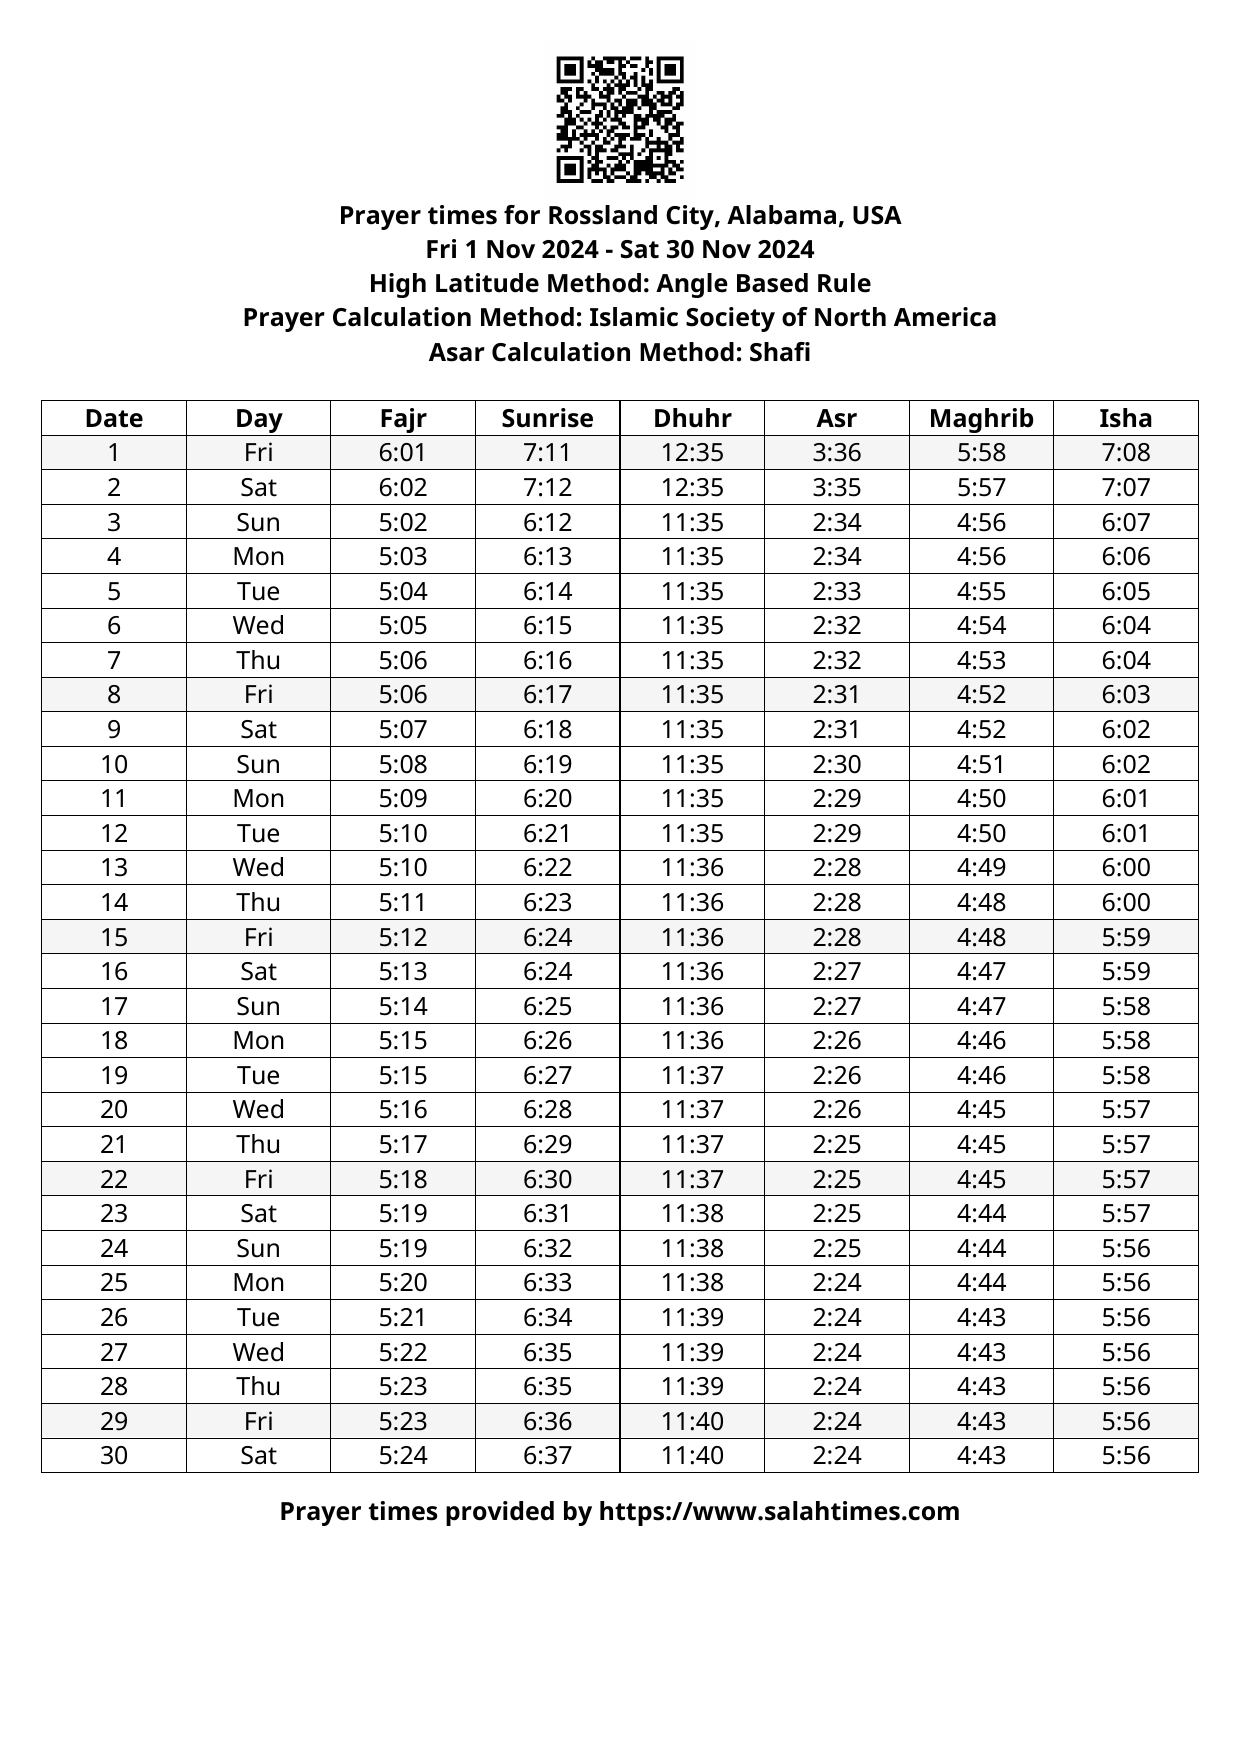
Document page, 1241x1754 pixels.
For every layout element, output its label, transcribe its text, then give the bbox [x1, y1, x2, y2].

table_cell 11:35 [621, 712, 764, 746]
table_cell 7:12 [476, 470, 619, 504]
table_cell 6:20 [476, 781, 619, 815]
table_cell 2:29 [765, 816, 909, 849]
table_cell Mon [187, 781, 330, 815]
table_cell 2:32 [765, 643, 909, 677]
table_cell 4:48 [910, 885, 1053, 919]
table_cell 11:37 [621, 1127, 764, 1161]
table_cell 2:27 [765, 954, 909, 988]
table_cell 2:24 [765, 1335, 909, 1368]
table_cell 6:24 [476, 920, 619, 953]
table_cell 5:23 [331, 1404, 475, 1437]
table_cell 6:04 [1054, 609, 1198, 642]
table_cell 9 [42, 712, 186, 746]
table_cell 5:57 [1054, 1127, 1198, 1161]
table_cell 5:58 [910, 436, 1053, 469]
table_cell 5:02 [331, 505, 475, 538]
table_cell 2:33 [765, 574, 909, 607]
table_cell 11:39 [621, 1335, 764, 1368]
table_cell 6:24 [476, 954, 619, 988]
table_cell 2:24 [765, 1300, 909, 1334]
table_cell 4:53 [910, 643, 1053, 677]
table_cell Mon [187, 1024, 330, 1057]
table_cell 4:52 [910, 712, 1053, 746]
table_cell 6:00 [1054, 851, 1198, 884]
table_cell 6:12 [476, 505, 619, 538]
table_cell 6:22 [476, 851, 619, 884]
table_cell 5:10 [331, 816, 475, 849]
table_cell 11:38 [621, 1196, 764, 1230]
table_cell Fri [187, 1162, 330, 1195]
table_cell 2:34 [765, 505, 909, 538]
table_cell 5:56 [1054, 1300, 1198, 1334]
table_cell 15 [42, 920, 186, 953]
table_cell Mon [187, 539, 330, 573]
table_cell 5:15 [331, 1024, 475, 1057]
table_cell Fri [187, 678, 330, 711]
table_cell 5:17 [331, 1127, 475, 1161]
table_cell 12 [42, 816, 186, 849]
table_cell 4:47 [910, 989, 1053, 1022]
table_cell 11:37 [621, 1058, 764, 1092]
table_cell 6:02 [331, 470, 475, 504]
table_header Asr [765, 401, 909, 434]
table_cell 2:24 [765, 1266, 909, 1299]
table_cell 6:29 [476, 1127, 619, 1161]
table_cell 5:56 [1054, 1439, 1198, 1472]
table_cell 2:26 [765, 1058, 909, 1092]
table_cell 2:27 [765, 989, 909, 1022]
table_cell 11:36 [621, 885, 764, 919]
table_cell 6:00 [1054, 885, 1198, 919]
table_cell 5:15 [331, 1058, 475, 1092]
table_cell 4:56 [910, 505, 1053, 538]
table_cell 20 [42, 1093, 186, 1126]
table_cell 29 [42, 1404, 186, 1437]
table_cell Fri [187, 1404, 330, 1437]
table_cell 22 [42, 1162, 186, 1195]
table_cell 2 [42, 470, 186, 504]
table_cell Mon [187, 1266, 330, 1299]
table_cell 5:11 [331, 885, 475, 919]
table_cell Thu [187, 1127, 330, 1161]
table_cell 2:25 [765, 1231, 909, 1264]
table_cell 5:59 [1054, 954, 1198, 988]
table_cell 5:56 [1054, 1369, 1198, 1403]
table_header Day [187, 401, 330, 434]
table_cell 4:47 [910, 954, 1053, 988]
table_cell 2:28 [765, 851, 909, 884]
table_cell 8 [42, 678, 186, 711]
table_header Date [42, 401, 186, 434]
text Prayer Calculation Method: Islamic Society of North America [42, 300, 1198, 334]
table_cell 2:25 [765, 1196, 909, 1230]
table_cell 5:23 [331, 1369, 475, 1403]
table_cell 5:56 [1054, 1404, 1198, 1437]
table_cell 11:35 [621, 678, 764, 711]
table_cell 14 [42, 885, 186, 919]
table_cell 5:19 [331, 1196, 475, 1230]
table_cell 6 [42, 609, 186, 642]
table_header Maghrib [910, 401, 1053, 434]
table_cell 6:28 [476, 1093, 619, 1126]
picture [542, 41, 699, 198]
table_cell 6:06 [1054, 539, 1198, 573]
table_header Sunrise [476, 401, 619, 434]
table_header Fajr [331, 401, 475, 434]
table_cell 11:35 [621, 781, 764, 815]
table_cell 3:35 [765, 470, 909, 504]
table_cell 4:52 [910, 678, 1053, 711]
table_cell 5:57 [1054, 1162, 1198, 1195]
table_cell 11:37 [621, 1093, 764, 1126]
table_cell 6:37 [476, 1439, 619, 1472]
table_cell 11:35 [621, 505, 764, 538]
table_cell 4:56 [910, 539, 1053, 573]
table_cell 5:20 [331, 1266, 475, 1299]
table_cell 2:26 [765, 1024, 909, 1057]
table_cell 2:25 [765, 1127, 909, 1161]
table_cell 10 [42, 747, 186, 780]
table_cell 7:11 [476, 436, 619, 469]
table_cell 6:02 [1054, 747, 1198, 780]
table_cell 6:32 [476, 1231, 619, 1264]
table_cell 11:40 [621, 1404, 764, 1437]
table_cell Sun [187, 1231, 330, 1264]
table_cell 6:04 [1054, 643, 1198, 677]
table_cell 1 [42, 436, 186, 469]
text Fri 1 Nov 2024 - Sat 30 Nov 2024 [42, 232, 1198, 266]
table_cell Wed [187, 1335, 330, 1368]
table_cell 6:36 [476, 1404, 619, 1437]
table_cell 11:38 [621, 1231, 764, 1264]
table_cell 5:58 [1054, 1024, 1198, 1057]
table_cell 5:21 [331, 1300, 475, 1334]
table_cell 5:13 [331, 954, 475, 988]
table_cell 5:56 [1054, 1335, 1198, 1368]
table_cell 11:39 [621, 1300, 764, 1334]
table_cell 12:35 [621, 470, 764, 504]
table_cell 4:49 [910, 851, 1053, 884]
table_cell Wed [187, 1093, 330, 1126]
table_cell 2:29 [765, 781, 909, 815]
table_cell 4:45 [910, 1162, 1053, 1195]
table_cell 13 [42, 851, 186, 884]
table_cell Sun [187, 747, 330, 780]
table_cell 11:35 [621, 574, 764, 607]
table_cell Sat [187, 954, 330, 988]
table_cell Tue [187, 574, 330, 607]
table_cell 6:01 [331, 436, 475, 469]
table_cell 6:17 [476, 678, 619, 711]
table_cell 19 [42, 1058, 186, 1092]
table_cell 11:35 [621, 747, 764, 780]
table_cell 6:33 [476, 1266, 619, 1299]
table_cell 11:36 [621, 920, 764, 953]
table_cell 11:37 [621, 1162, 764, 1195]
table_cell 6:02 [1054, 712, 1198, 746]
table_cell 16 [42, 954, 186, 988]
table_cell 11:40 [621, 1439, 764, 1472]
table_cell 4:44 [910, 1196, 1053, 1230]
table_cell 5:57 [1054, 1196, 1198, 1230]
table_cell 11:36 [621, 954, 764, 988]
table_cell 6:01 [1054, 816, 1198, 849]
table_cell 7:08 [1054, 436, 1198, 469]
table_cell 3 [42, 505, 186, 538]
table_cell 5:14 [331, 989, 475, 1022]
table_cell 7 [42, 643, 186, 677]
table_cell Sun [187, 989, 330, 1022]
table_cell 4:43 [910, 1404, 1053, 1437]
table_cell Tue [187, 816, 330, 849]
table_cell Wed [187, 609, 330, 642]
table_cell 6:35 [476, 1369, 619, 1403]
table_cell 4:50 [910, 816, 1053, 849]
table_cell Sat [187, 712, 330, 746]
table_cell 2:26 [765, 1093, 909, 1126]
table_cell 4:45 [910, 1093, 1053, 1126]
table_cell 5:10 [331, 851, 475, 884]
table_cell 5 [42, 574, 186, 607]
table_cell 30 [42, 1439, 186, 1472]
table_cell 6:13 [476, 539, 619, 573]
table_cell 4:55 [910, 574, 1053, 607]
table_cell 12:35 [621, 436, 764, 469]
table_cell 11 [42, 781, 186, 815]
table_cell 4:45 [910, 1127, 1053, 1161]
table_cell 2:28 [765, 920, 909, 953]
table_cell 5:57 [910, 470, 1053, 504]
table_cell 4:48 [910, 920, 1053, 953]
table_cell Sat [187, 1196, 330, 1230]
table_cell Thu [187, 643, 330, 677]
table_cell 6:07 [1054, 505, 1198, 538]
table_cell 5:06 [331, 643, 475, 677]
table_cell 4:44 [910, 1266, 1053, 1299]
table_cell 6:34 [476, 1300, 619, 1334]
table_cell 4 [42, 539, 186, 573]
table_cell Sat [187, 1439, 330, 1472]
table_cell 6:05 [1054, 574, 1198, 607]
table_cell 5:58 [1054, 1058, 1198, 1092]
table_cell 11:38 [621, 1266, 764, 1299]
table_cell Wed [187, 851, 330, 884]
table_cell 6:21 [476, 816, 619, 849]
table_cell 25 [42, 1266, 186, 1299]
table_cell 5:16 [331, 1093, 475, 1126]
table_cell Thu [187, 1369, 330, 1403]
table_cell 5:57 [1054, 1093, 1198, 1126]
table_cell 5:19 [331, 1231, 475, 1264]
table_cell Fri [187, 436, 330, 469]
table_cell 2:31 [765, 712, 909, 746]
table_cell 2:24 [765, 1404, 909, 1437]
table_cell 6:35 [476, 1335, 619, 1368]
table_cell 6:15 [476, 609, 619, 642]
table_cell 18 [42, 1024, 186, 1057]
table_cell 6:26 [476, 1024, 619, 1057]
table_cell 11:36 [621, 1024, 764, 1057]
table_cell 2:30 [765, 747, 909, 780]
table_cell 5:56 [1054, 1231, 1198, 1264]
table_cell 5:05 [331, 609, 475, 642]
table_cell 5:12 [331, 920, 475, 953]
table_cell 2:28 [765, 885, 909, 919]
table_cell 27 [42, 1335, 186, 1368]
table_cell 5:04 [331, 574, 475, 607]
table_cell 6:18 [476, 712, 619, 746]
table_cell 5:03 [331, 539, 475, 573]
text Prayer times for Rossland City, Alabama, USA [42, 198, 1198, 232]
table_cell 4:43 [910, 1369, 1053, 1403]
table_cell 11:39 [621, 1369, 764, 1403]
table_cell Sat [187, 470, 330, 504]
table_cell 4:43 [910, 1335, 1053, 1368]
table_cell 21 [42, 1127, 186, 1161]
table_cell 5:24 [331, 1439, 475, 1472]
table_cell 26 [42, 1300, 186, 1334]
table_cell 11:35 [621, 643, 764, 677]
table_cell 5:22 [331, 1335, 475, 1368]
table_cell 11:35 [621, 609, 764, 642]
table_cell 2:32 [765, 609, 909, 642]
table_cell 11:36 [621, 989, 764, 1022]
table_cell 2:34 [765, 539, 909, 573]
table_cell 5:56 [1054, 1266, 1198, 1299]
table_cell 23 [42, 1196, 186, 1230]
table_cell Thu [187, 885, 330, 919]
table_cell 6:16 [476, 643, 619, 677]
table_cell 4:51 [910, 747, 1053, 780]
table_cell 6:31 [476, 1196, 619, 1230]
text High Latitude Method: Angle Based Rule [42, 266, 1198, 300]
table_cell 4:43 [910, 1300, 1053, 1334]
table_cell 5:08 [331, 747, 475, 780]
table_cell 2:24 [765, 1439, 909, 1472]
text Asar Calculation Method: Shafi [42, 334, 1198, 368]
table_cell 2:25 [765, 1162, 909, 1195]
table_cell 5:59 [1054, 920, 1198, 953]
table_cell 6:03 [1054, 678, 1198, 711]
table_cell Sun [187, 505, 330, 538]
table_cell 6:25 [476, 989, 619, 1022]
table_cell 5:18 [331, 1162, 475, 1195]
table_cell 11:35 [621, 816, 764, 849]
table_cell 3:36 [765, 436, 909, 469]
table_cell 4:46 [910, 1024, 1053, 1057]
table_cell 6:30 [476, 1162, 619, 1195]
table_cell 4:44 [910, 1231, 1053, 1264]
table_header Isha [1054, 401, 1198, 434]
table_cell 17 [42, 989, 186, 1022]
table_cell 11:35 [621, 539, 764, 573]
table_cell 4:43 [910, 1439, 1053, 1472]
table_cell Fri [187, 920, 330, 953]
table_cell 5:06 [331, 678, 475, 711]
table_cell 11:36 [621, 851, 764, 884]
table_cell 6:14 [476, 574, 619, 607]
table_cell 4:50 [910, 781, 1053, 815]
table_header Dhuhr [621, 401, 764, 434]
table_cell 4:46 [910, 1058, 1053, 1092]
text Prayer times provided by https://www.salahtimes.com [42, 1494, 1198, 1528]
table_cell 5:58 [1054, 989, 1198, 1022]
table_cell 4:54 [910, 609, 1053, 642]
table_cell 7:07 [1054, 470, 1198, 504]
table_cell 28 [42, 1369, 186, 1403]
table_cell 24 [42, 1231, 186, 1264]
table_cell Tue [187, 1300, 330, 1334]
table_cell 5:09 [331, 781, 475, 815]
table_cell 5:07 [331, 712, 475, 746]
table_cell 6:23 [476, 885, 619, 919]
table_cell 6:01 [1054, 781, 1198, 815]
table_cell 6:19 [476, 747, 619, 780]
table_cell 2:31 [765, 678, 909, 711]
table_cell 2:24 [765, 1369, 909, 1403]
table_cell 6:27 [476, 1058, 619, 1092]
table_cell Tue [187, 1058, 330, 1092]
